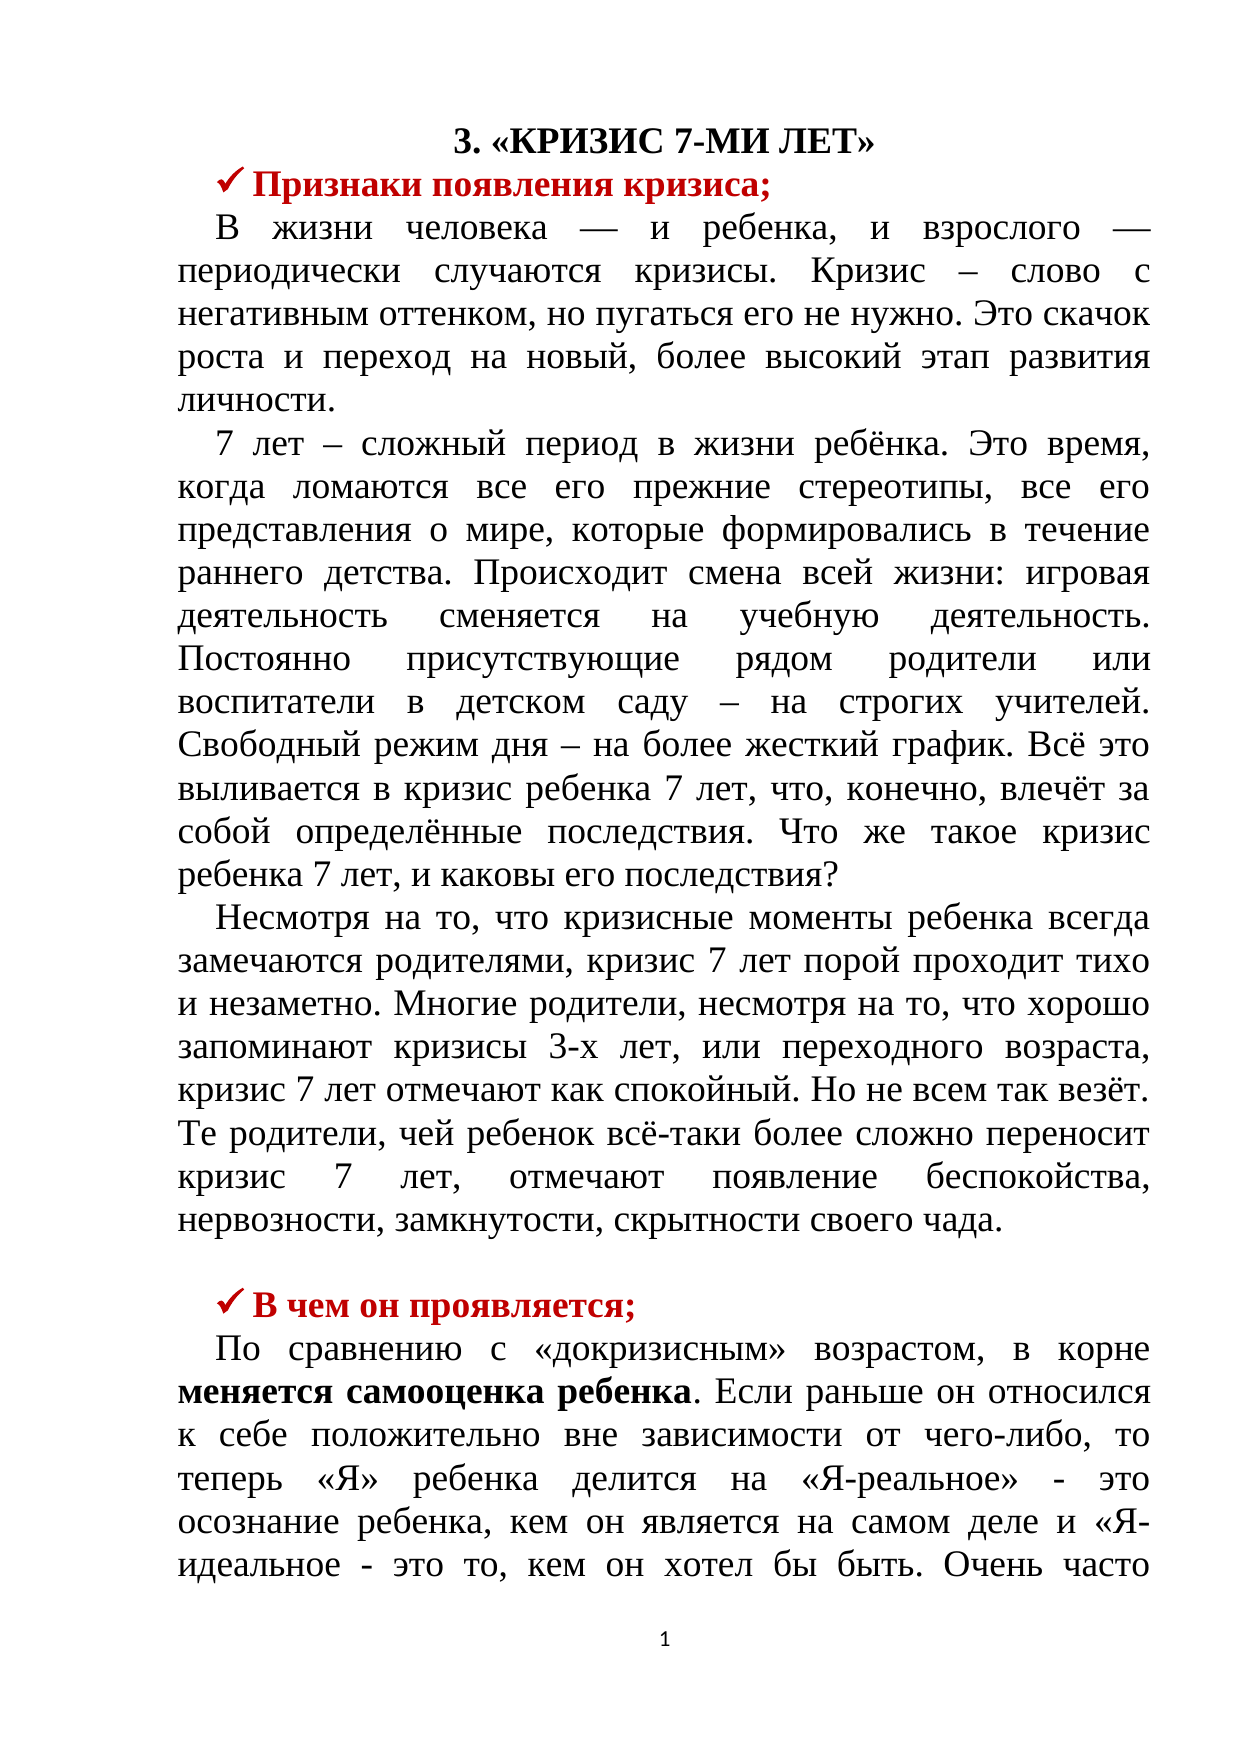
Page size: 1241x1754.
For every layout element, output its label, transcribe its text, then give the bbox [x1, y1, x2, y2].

list Признаки появления кризиса; [215, 161, 1152, 204]
text В жизни человека — и ребенка, и взрослого — периодически случаются кризисы. Кризис – слово с негативным оттенком, но пугаться его не нужно. Это скачок роста и переход на новый, более высокий этап развития личности. [177, 204, 1152, 420]
list В чем он проявляется; [215, 1282, 1152, 1326]
text 7 лет – сложный период в жизни ребёнка. Это время, когда ломаются все его прежние стереотипы, все его представления о мире, которые формировались в течение раннего детства. Происходит смена всей жизни: игровая деятельность сменяется на учебную деятельность. Постоянно присутствующие рядом родители или воспитатели в детском саду – на строгих учителей. Свободный режим дня – на более жесткий график. Всё это выливается в кризис ребенка 7 лет, что, конечно, влечёт за собой определённые последствия. Что же такое кризис ребенка 7 лет, и каковы его последствия? [177, 420, 1152, 894]
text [177, 1326, 1152, 1584]
text 3. «Кризис 7-ми лет» [177, 118, 1152, 161]
text Несмотря на то, что кризисные моменты ребенка всегда замечаются родителями, кризис 7 лет порой проходит тихо и незаметно. Многие родители, несмотря на то, что хорошо запоминают кризисы 3-х лет, или переходного возраста, кризис 7 лет отмечают как спокойный. Но не всем так везёт. Те родители, чей ребенок всё-таки более сложно переносит кризис 7 лет, отмечают появление беспокойства, нервозности, замкнутости, скрытности своего чада. [177, 894, 1152, 1239]
